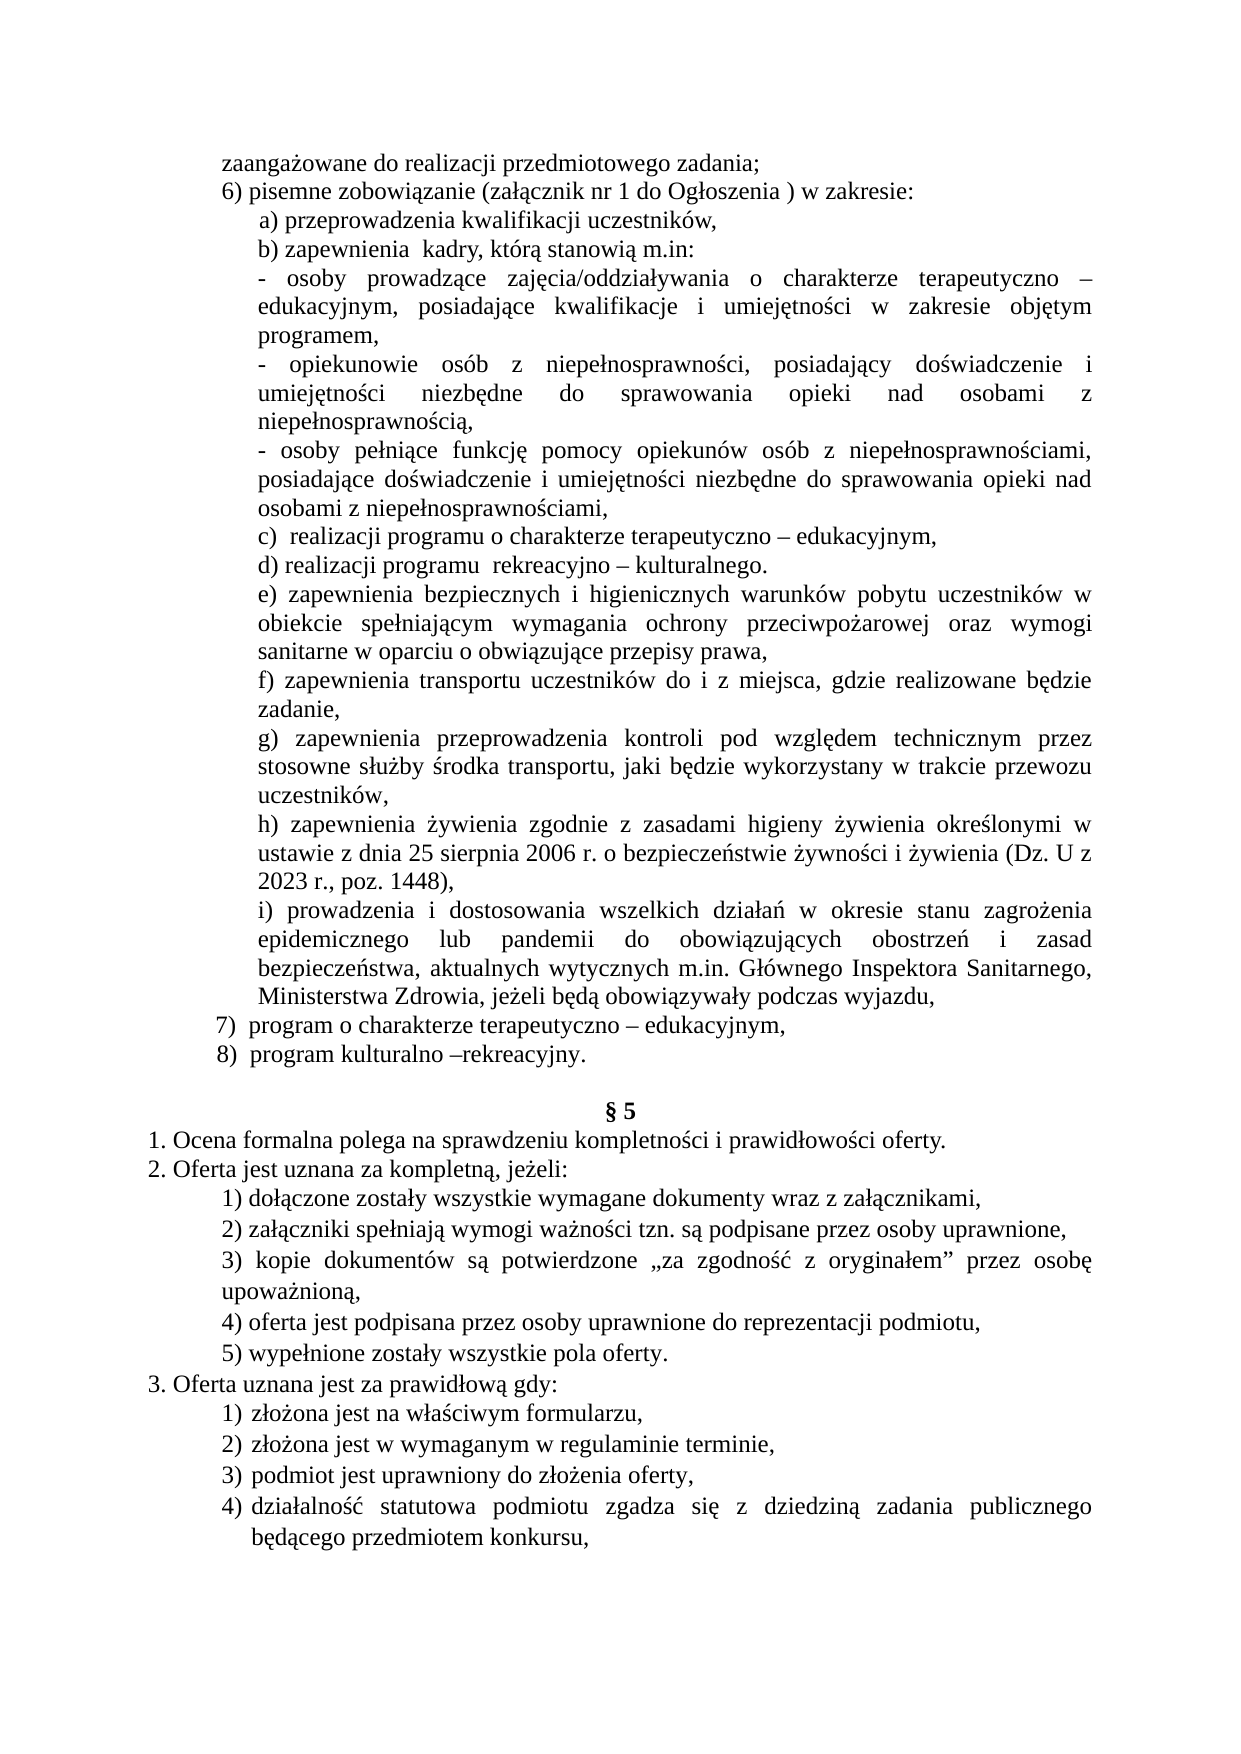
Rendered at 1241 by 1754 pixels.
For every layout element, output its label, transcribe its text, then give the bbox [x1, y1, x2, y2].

text c) realizacji programu o charakterze terapeutyczno – edukacyjnym, [258, 521, 1093, 550]
text - opiekunowie osób z niepełnosprawności, posiadający doświadczenie i umiejętności niezbędne do sprawowania opieki nad osobami z niepełnosprawnością, [258, 349, 1093, 435]
text h) zapewnienia żywienia zgodnie z zasadami higieny żywienia określonymi w ustawie z dnia 25 sierpnia 2006 r. o bezpieczeństwie żywności i żywienia (Dz. U z 2023 r., poz. 1448), [258, 809, 1093, 895]
text 5) wypełnione zostały wszystkie pola oferty. [221, 1338, 1093, 1367]
text - osoby prowadzące zajęcia/oddziaływania o charakterze terapeutyczno – edukacyjnym, posiadające kwalifikacje i umiejętności w zakresie objętym programem, [258, 263, 1093, 349]
list złożona jest na właściwym formularzu, [221, 1398, 1093, 1426]
text 1. Ocena formalna polega na sprawdzeniu kompletności i prawidłowości oferty. [148, 1125, 1093, 1154]
text b) zapewnienia kadry, którą stanowią m.in: [184, 234, 1093, 263]
text 3. Oferta uznana jest za prawidłową gdy: [148, 1369, 1093, 1398]
list podmiot jest uprawniony do złożenia oferty, [221, 1460, 1093, 1488]
text i) prowadzenia i dostosowania wszelkich działań w okresie stanu zagrożenia epidemicznego lub pandemii do obowiązujących obostrzeń i zasad bezpieczeństwa, aktualnych wytycznych m.in. Głównego Inspektora Sanitarnego, Ministerstwa Zdrowia, jeżeli będą obowiązywały podczas wyjazdu, [258, 895, 1093, 1010]
text 1) dołączone zostały wszystkie wymagane dokumenty wraz z załącznikami, [221, 1183, 1093, 1211]
text - osoby pełniące funkcję pomocy opiekunów osób z niepełnosprawnościami, posiadające doświadczenie i umiejętności niezbędne do sprawowania opieki nad osobami z niepełnosprawnościami, [258, 435, 1093, 521]
text 4) oferta jest podpisana przez osoby uprawnione do reprezentacji podmiotu, [221, 1307, 1093, 1336]
list złożona jest w wymaganym w regulaminie terminie, [221, 1429, 1093, 1457]
text f) zapewnienia transportu uczestników do i z miejsca, gdzie realizowane będzie zadanie, [258, 665, 1093, 723]
text a) przeprowadzenia kwalifikacji uczestników, [184, 205, 1093, 234]
text 6) pisemne zobowiązanie (załącznik nr 1 do Ogłoszenia ) w zakresie: [184, 176, 1093, 205]
text 8) program kulturalno –rekreacyjny. [148, 1039, 1093, 1068]
text 3) kopie dokumentów są potwierdzone „za zgodność z oryginałem” przez osobę upoważnioną, [221, 1245, 1093, 1304]
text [221, 148, 1093, 176]
text 2) załączniki spełniają wymogi ważności tzn. są podpisane przez osoby uprawnione, [221, 1214, 1093, 1242]
text g) zapewnienia przeprowadzenia kontroli pod względem technicznym przez stosowne służby środka transportu, jaki będzie wykorzystany w trakcie przewozu uczestników, [258, 723, 1093, 809]
text 2. Oferta jest uznana za kompletną, jeżeli: [148, 1154, 1093, 1183]
text 7) program o charakterze terapeutyczno – edukacyjnym, [184, 1010, 1093, 1039]
text e) zapewnienia bezpiecznych i higienicznych warunków pobytu uczestników w obiekcie spełniającym wymagania ochrony przeciwpożarowej oraz wymogi sanitarne w oparciu o obwiązujące przepisy prawa, [258, 579, 1093, 665]
text § 5 [148, 1096, 1093, 1125]
list działalność statutowa podmiotu zgadza się z dziedziną zadania publicznego będącego przedmiotem konkursu, [221, 1491, 1093, 1551]
text d) realizacji programu rekreacyjno – kulturalnego. [258, 550, 1093, 579]
